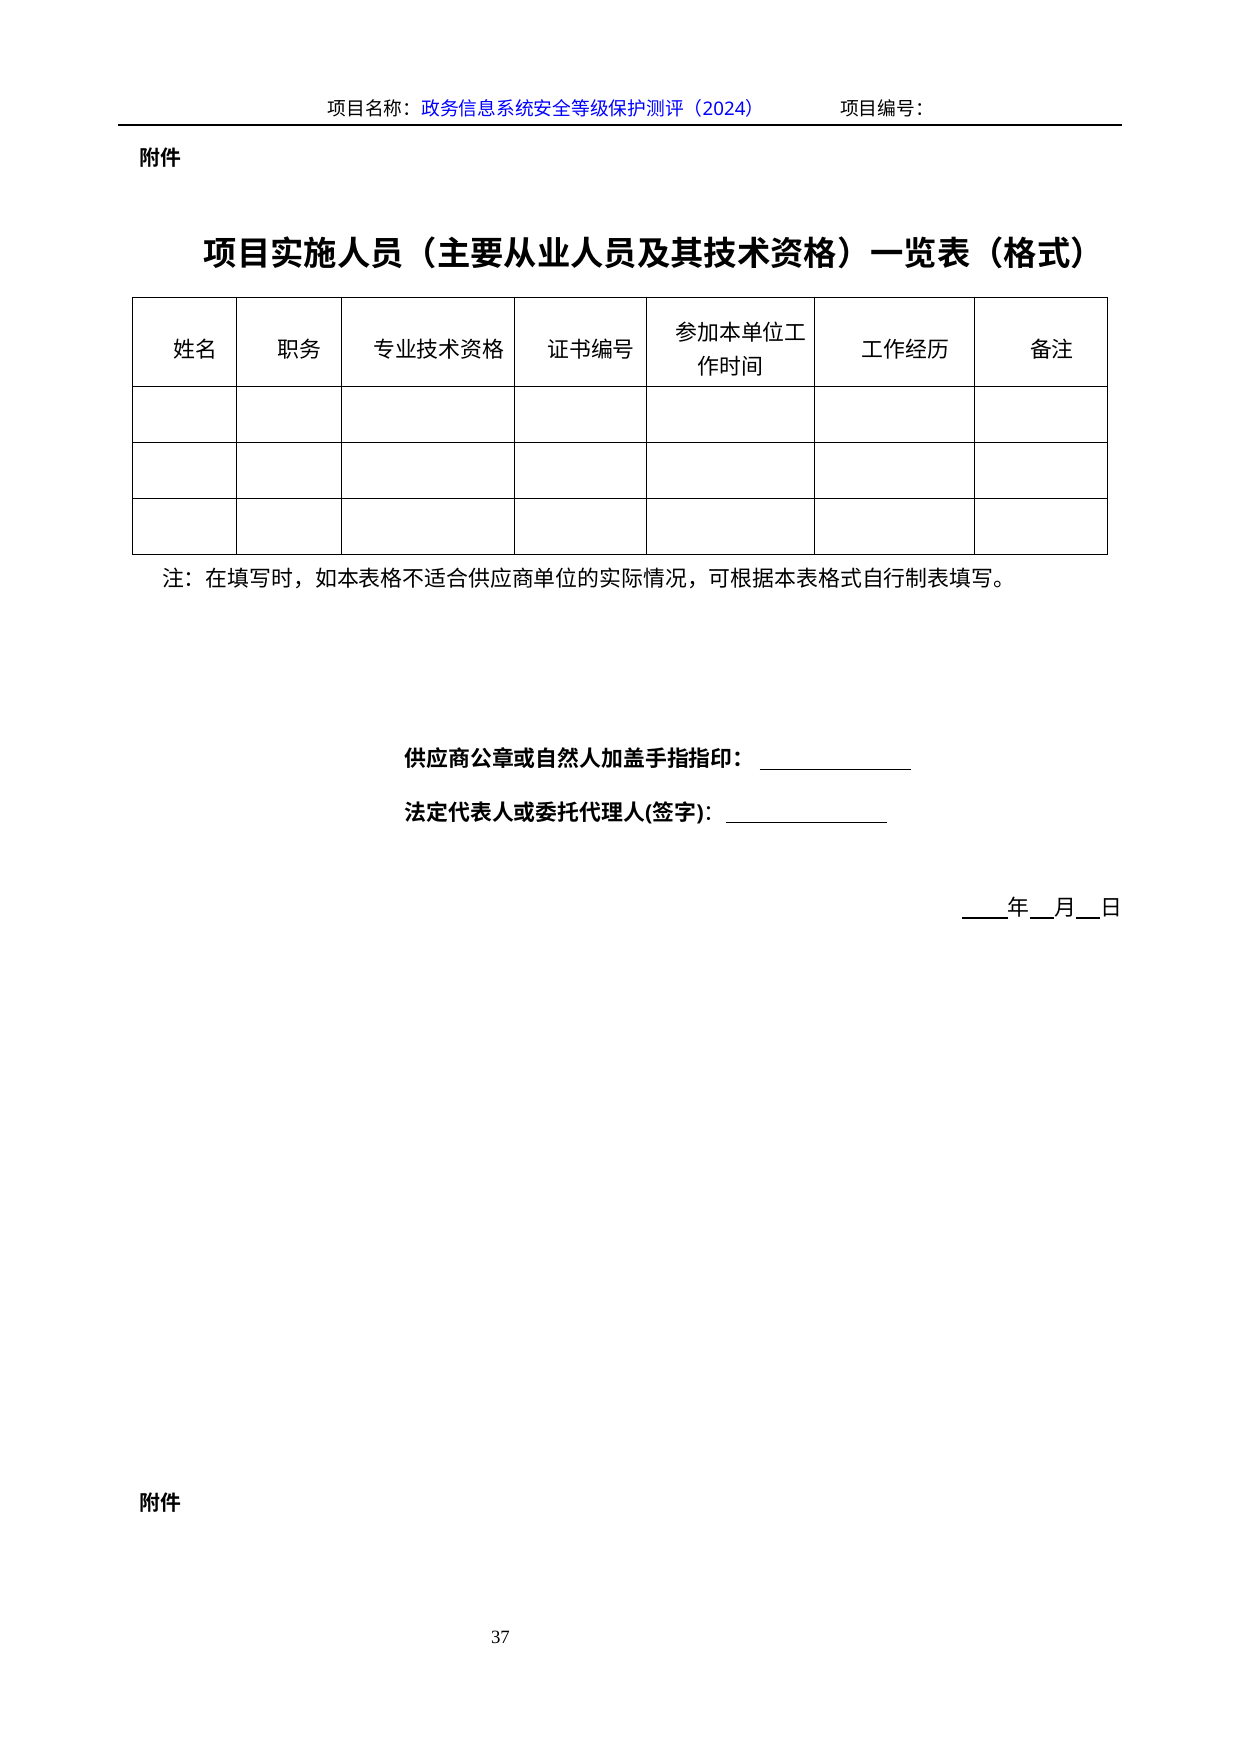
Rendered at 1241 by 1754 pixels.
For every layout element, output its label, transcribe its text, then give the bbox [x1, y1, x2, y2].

table_cell [342, 499, 514, 553]
table_cell [815, 499, 974, 553]
text 供应商公章或自然人加盖手指指印： [118, 741, 1122, 773]
table_cell [975, 387, 1107, 442]
table_cell [133, 443, 236, 498]
table_cell [133, 499, 236, 553]
table_cell [133, 387, 236, 442]
text 附件 [118, 140, 1122, 173]
table_cell [342, 387, 514, 442]
table_header 证书编号 [515, 298, 646, 386]
text 注：在填写时，如本表格不适合供应商单位的实际情况，可根据本表格式自行制表填写。 [118, 560, 1122, 593]
table_header 姓名 [133, 298, 236, 386]
table_header 专业技术资格 [342, 298, 514, 386]
table_cell [975, 443, 1107, 498]
table_header 职务 [237, 298, 341, 386]
text 法定代表人或委托代理人(签字)： [118, 794, 1122, 826]
table_cell [237, 443, 341, 498]
table_cell [515, 387, 646, 442]
table_cell [815, 387, 974, 442]
table_header 备注 [975, 298, 1107, 386]
text 项目实施人员（主要从业人员及其技术资格）一览表（格式） [118, 238, 1122, 272]
table_cell [515, 499, 646, 553]
table_cell [975, 499, 1107, 553]
text 年 月 日 [118, 889, 1122, 922]
table_cell [647, 443, 814, 498]
table_header 参加本单位工作时间 [647, 298, 814, 386]
table_cell [237, 499, 341, 553]
table_header 工作经历 [815, 298, 974, 386]
table_cell [647, 387, 814, 442]
table_cell [237, 387, 341, 442]
table_cell [815, 443, 974, 498]
table_cell [342, 443, 514, 498]
table_cell [647, 499, 814, 553]
table_cell [515, 443, 646, 498]
text 附件 [118, 1485, 1122, 1517]
